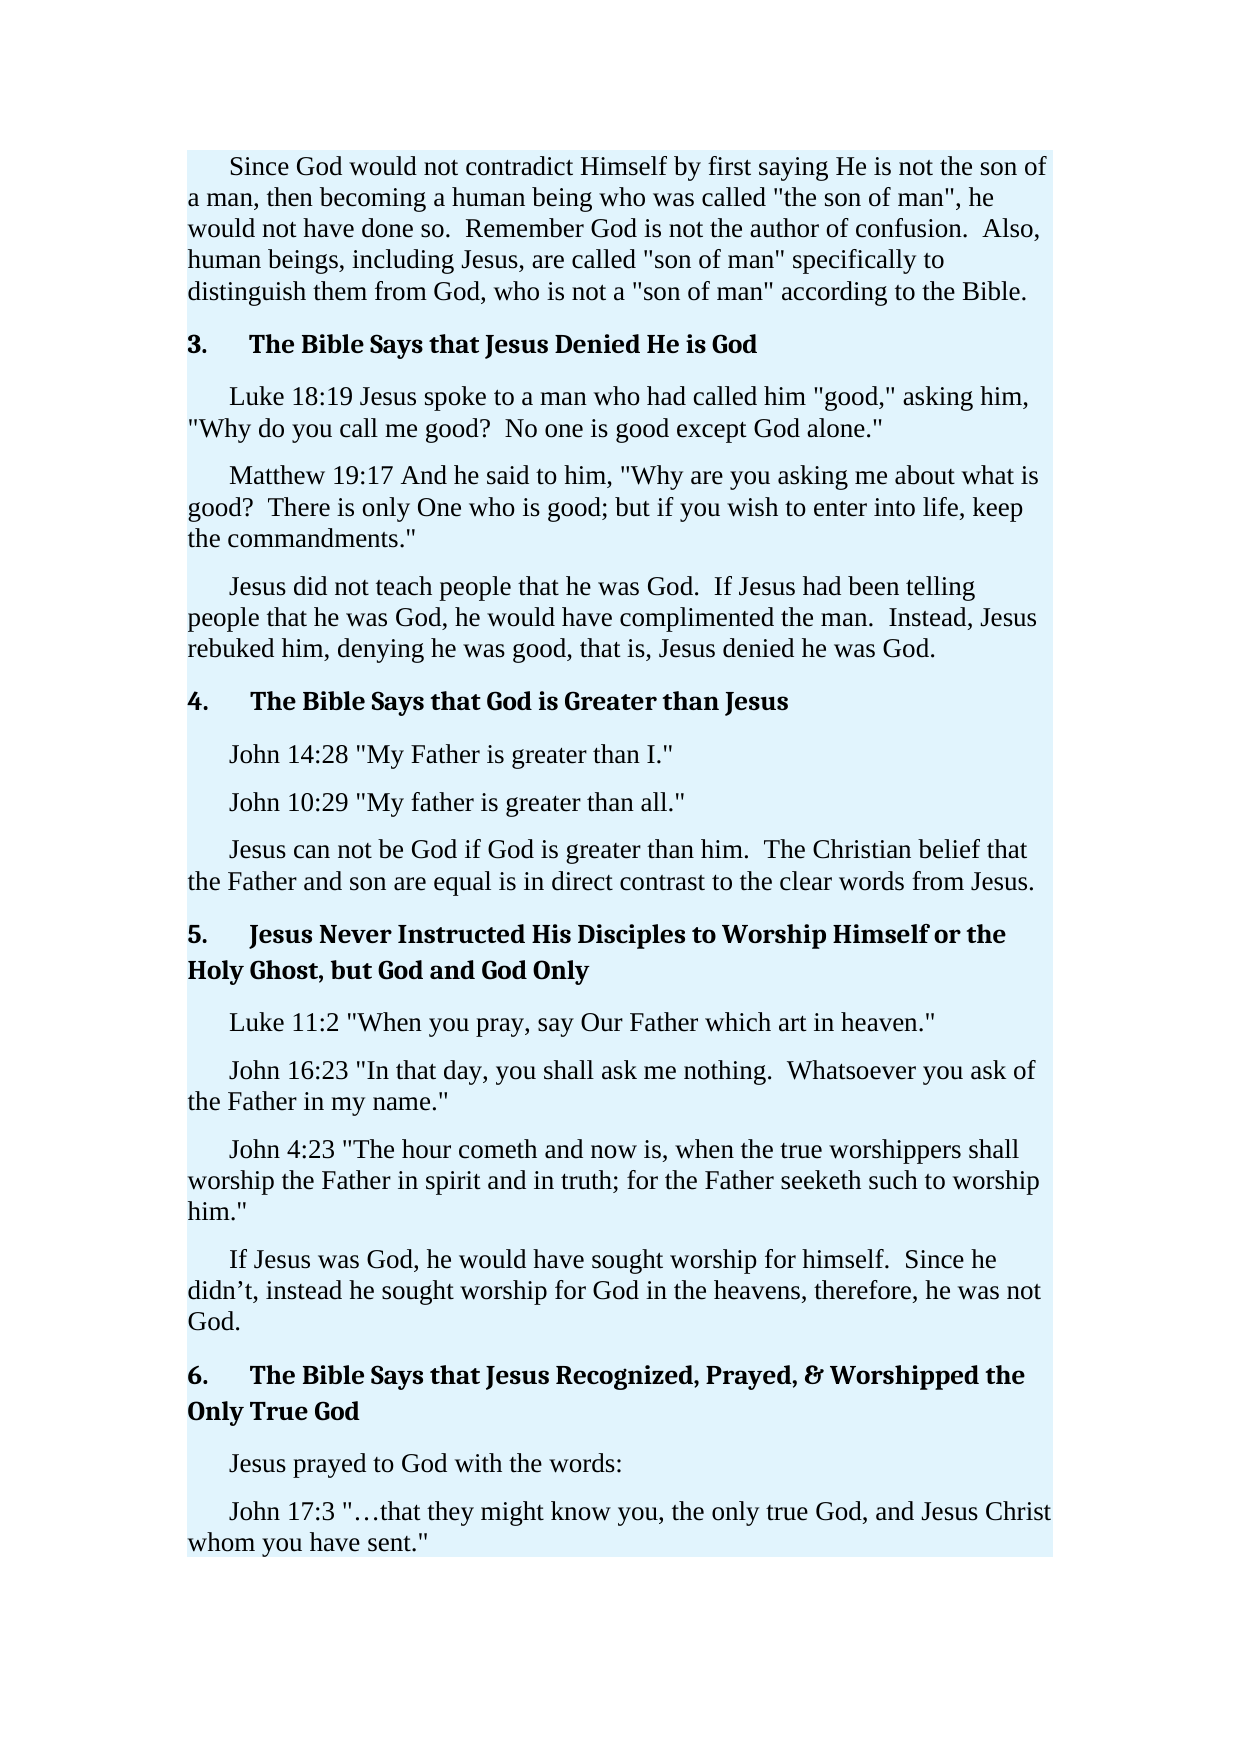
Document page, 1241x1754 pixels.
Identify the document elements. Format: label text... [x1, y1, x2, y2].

text John 14:28 "My Father is greater than I." [187, 738, 1053, 769]
subtitle 3. The Bible Says that Jesus Denied He is God [187, 329, 1053, 360]
subtitle 5. Jesus Never Instructed His Disciples to Worship Himself or the Holy Ghost, but God and God Only [187, 919, 1053, 986]
text Jesus can not be God if God is greater than him. The Christian belief that the Father and son are equal is in direct contrast to the clear words from Jesus. [187, 833, 1053, 896]
text If Jesus was God, he would have sought worship for himself. Since he didn’t, instead he sought worship for God in the heavens, therefore, he was not God. [187, 1243, 1053, 1337]
text Jesus prayed to God with the words: [187, 1447, 1053, 1478]
text John 4:23 "The hour cometh and now is, when the true worshippers shall worship the Father in spirit and in truth; for the Father seeketh such to worship him." [187, 1133, 1053, 1226]
text Luke 18:19 Jesus spoke to a man who had called him "good," asking him, "Why do you call me good? No one is good except God alone." [187, 381, 1053, 443]
text Jesus did not teach people that he was God. If Jesus had been telling people that he was God, he would have complimented the man. Instead, Jesus rebuked him, denying he was good, that is, Jesus denied he was God. [187, 569, 1053, 663]
text Luke 11:2 "When you pray, say Our Father which art in heaven." [187, 1006, 1053, 1037]
text Matthew 19:17 And he said to him, "Why are you asking me about what is good? There is only One who is good; but if you wish to enter into life, keep the commandments." [187, 459, 1053, 553]
text John 10:29 "My father is greater than all." [187, 786, 1053, 817]
text Since God would not contradict Himself by first saying He is not the son of a man, then becoming a human being who was called "the son of man", he would not have done so. Remember God is not the author of confusion. Also, human beings, including Jesus, are called "son of man" specifically to distinguish them from God, who is not a "son of man" according to the Bible. [187, 150, 1053, 306]
text John 17:3 "…that they might know you, the only true God, and Jesus Christ whom you have sent." [187, 1495, 1053, 1557]
subtitle 4. The Bible Says that God is Greater than Jesus [187, 686, 1053, 718]
subtitle 6. The Bible Says that Jesus Recognized, Prayed, & Worshipped the Only True God [187, 1360, 1053, 1427]
text John 16:23 "In that day, you shall ask me nothing. Whatsoever you ask of the Father in my name." [187, 1054, 1053, 1116]
